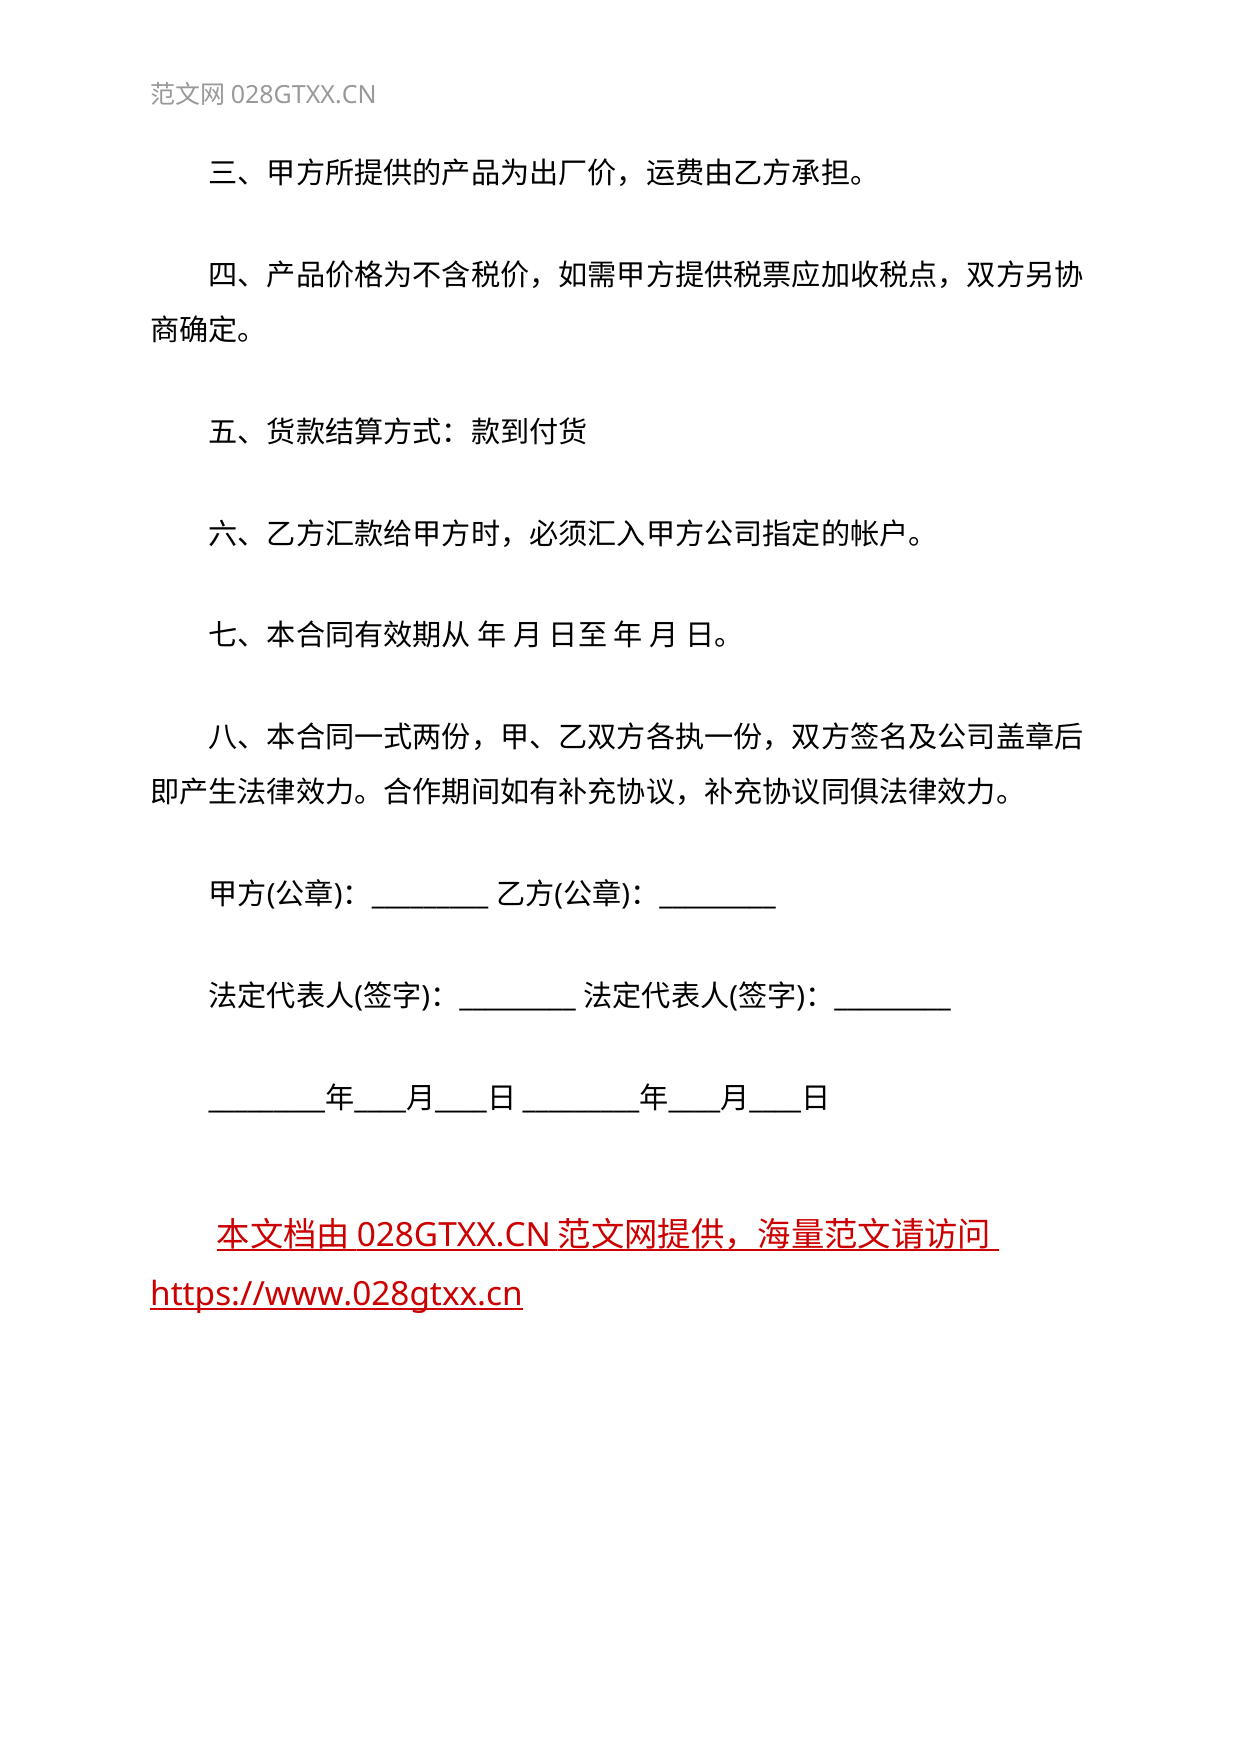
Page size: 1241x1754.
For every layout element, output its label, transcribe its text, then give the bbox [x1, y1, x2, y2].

text 八、本合同一式两份，甲、乙双方各执一份，双方签名及公司盖章后即产生法律效力。合作期间如有补充协议，补充协议同俱法律效力。 [150, 714, 1090, 811]
text 六、乙方汇款给甲方时，必须汇入甲方公司指定的帐户。 [150, 510, 1090, 552]
text 四、产品价格为不含税价，如需甲方提供税票应加收税点，双方另协商确定。 [150, 252, 1090, 349]
text _________年____月____日 _________年____月____日 [150, 1074, 1090, 1117]
text 甲方(公章)：_________ 乙方(公章)：_________ [150, 870, 1090, 913]
text 本文档由028GTXX.CN范文网提供，海量范文请访问 https://www.028gtxx.cn [150, 1208, 1090, 1315]
text 三、甲方所提供的产品为出厂价，运费由乙方承担。 [150, 150, 1090, 192]
text 五、货款结算方式：款到付货 [150, 408, 1090, 451]
text 七、本合同有效期从 年 月 日至 年 月 日。 [150, 612, 1090, 654]
text 法定代表人(签字)：_________ 法定代表人(签字)：_________ [150, 972, 1090, 1015]
